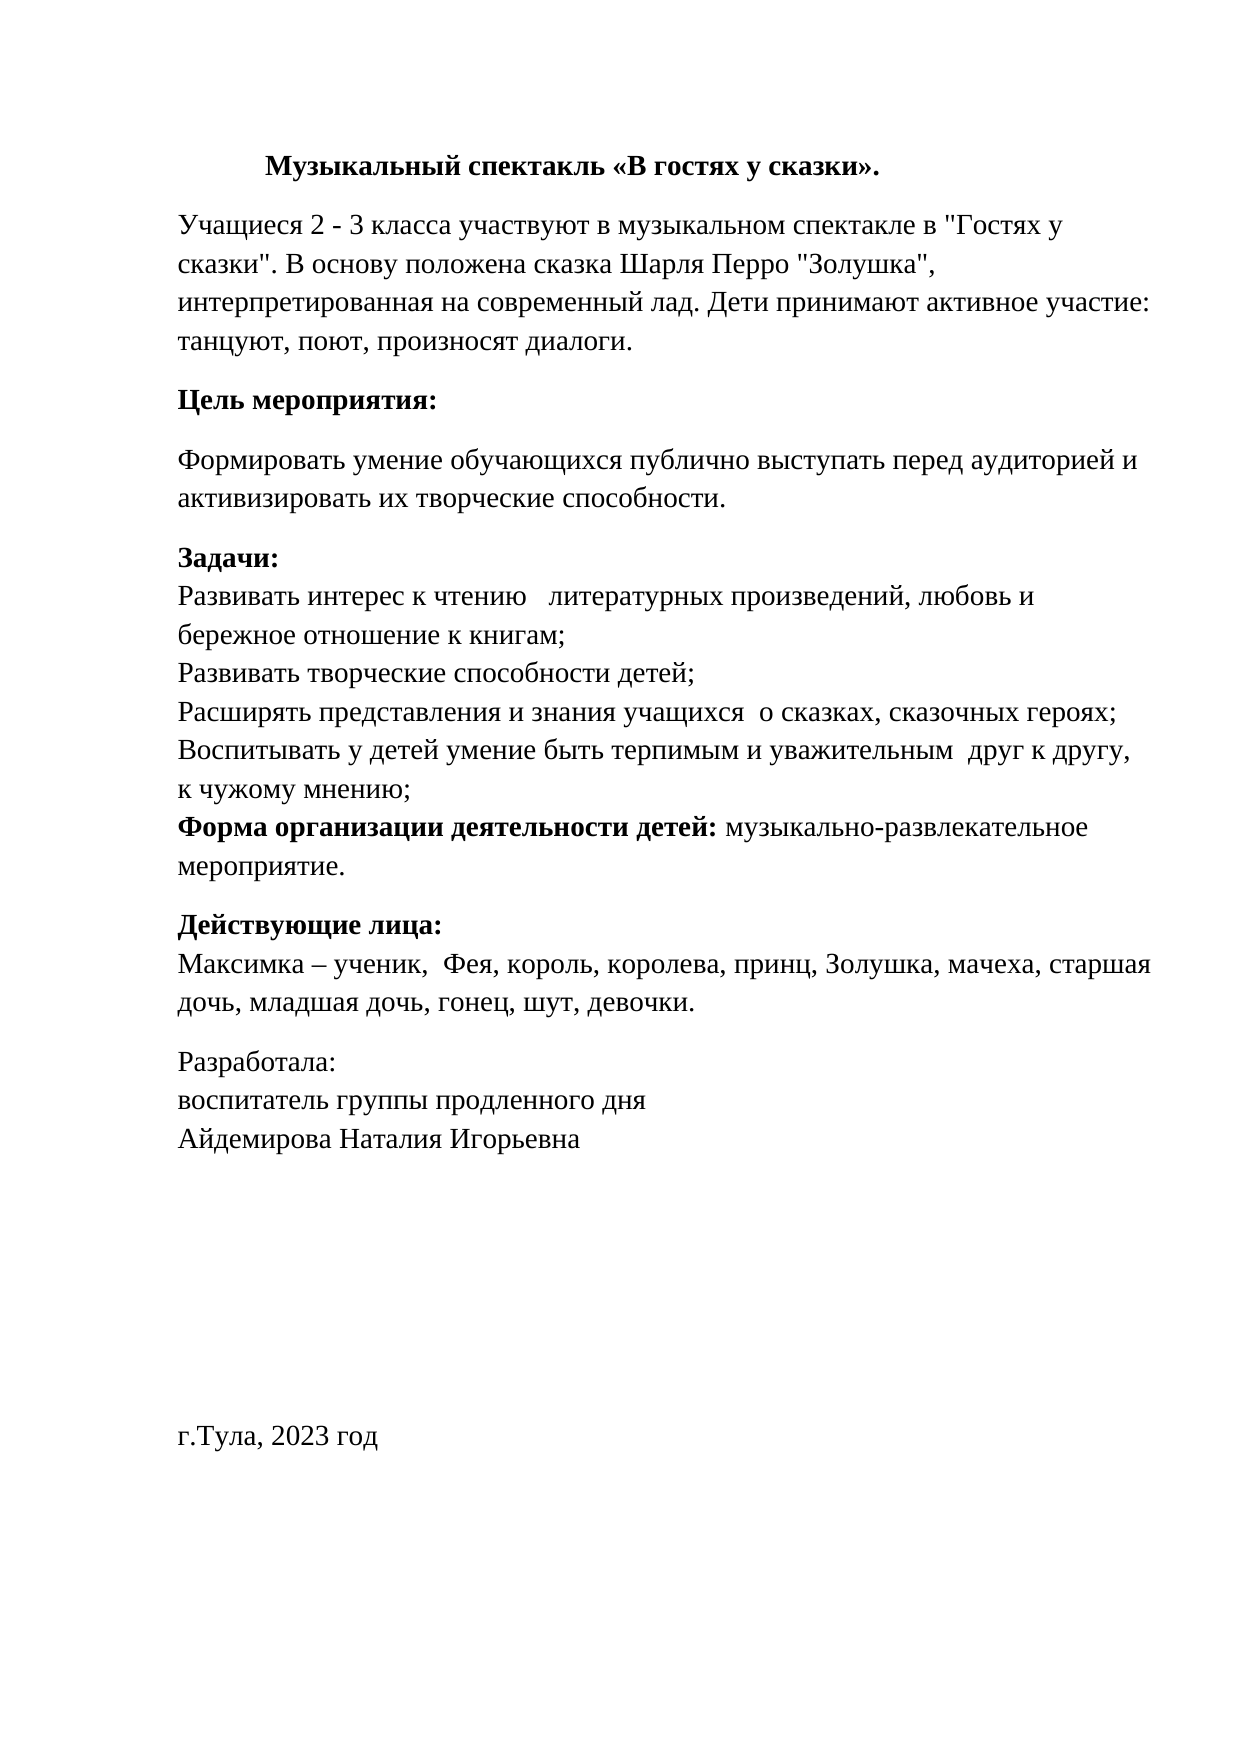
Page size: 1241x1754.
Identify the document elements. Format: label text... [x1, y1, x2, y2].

text г.Тула, 2023 год [177, 1418, 1152, 1451]
text Музыкальный спектакль «В гостях у сказки». [177, 148, 1152, 182]
text Учащиеся 2 - 3 класса участвуют в музыкальном спектакле в "Гостях у сказки". В основу положена сказка Шарля Перро "Золушка", интерпретированная на современный лад. Дети принимают активное участие: танцуют, поют, произносят диалоги. [177, 207, 1152, 357]
text Действующие лица: Максимка – ученик, Фея, король, королева, принц, Золушка, мачеха, старшая дочь, младшая дочь, гонец, шут, девочки. [177, 907, 1152, 1018]
text Формировать умение обучающихся публично выступать перед аудиторией и активизировать их творческие способности. [177, 442, 1152, 514]
text Задачи: Развивать интерес к чтению литературных произведений, любовь и бережное отношение к книгам; Развивать творческие способности детей; Расширять представления и знания учащихся о сказках, сказочных героях; Воспитывать у детей умение быть терпимым и уважительным друг к другу, к чужому мнению; Форма организации деятельности детей: музыкально-развлекательное мероприятие. [177, 540, 1152, 882]
text Разработала: воспитатель группы продленного дня Айдемирова Наталия Игорьевна [177, 1044, 1152, 1154]
text Цель мероприятия: [177, 382, 1152, 416]
